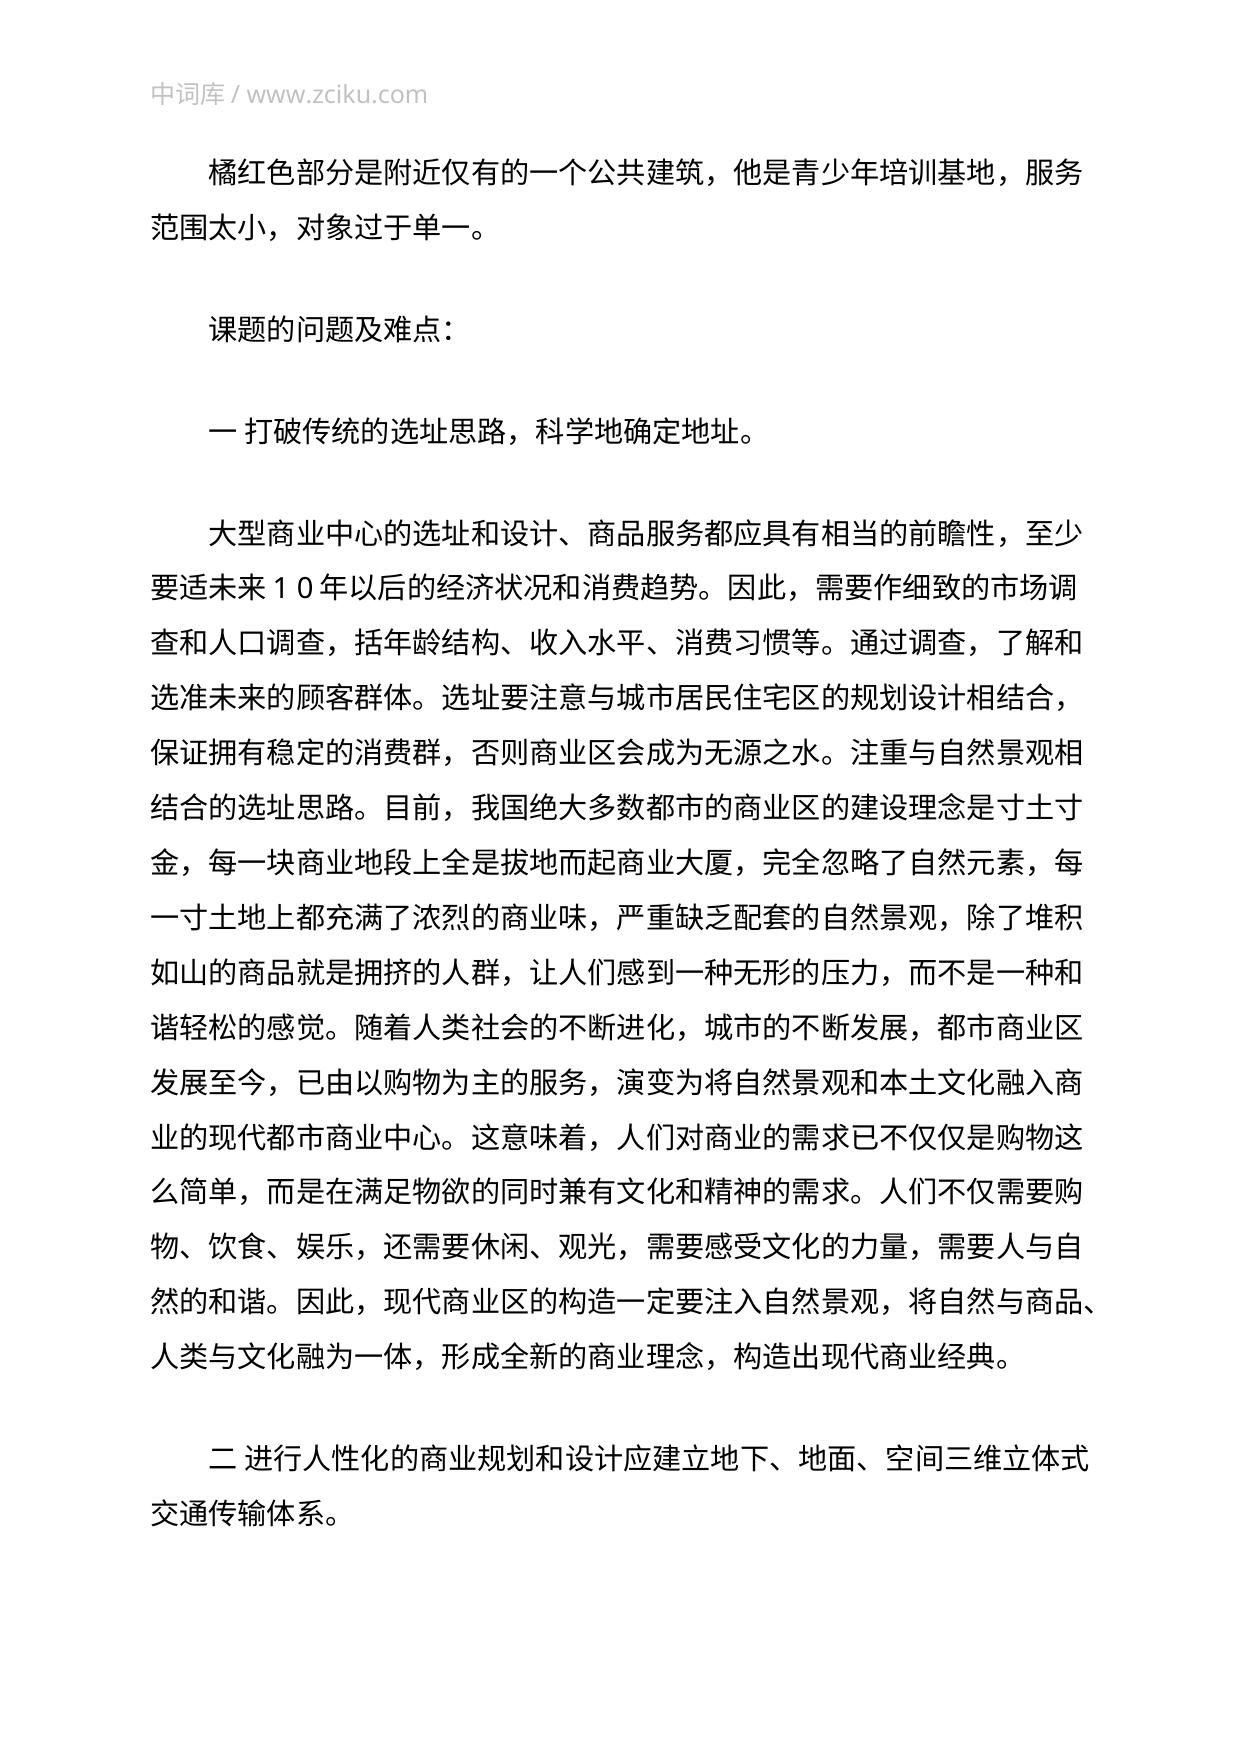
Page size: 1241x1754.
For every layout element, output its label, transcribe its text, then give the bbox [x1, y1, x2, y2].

text 课题的问题及难点： [150, 307, 1090, 349]
text 一 打破传统的选址思路，科学地确定地址。 [150, 408, 1090, 451]
text 二 进行人性化的商业规划和设计应建立地下、地面、空间三维立体式交通传输体系。 [150, 1436, 1090, 1533]
text 橘红色部分是附近仅有的一个公共建筑，他是青少年培训基地，服务范围太小，对象过于单一。 [150, 150, 1090, 247]
text 大型商业中心的选址和设计、商品服务都应具有相当的前瞻性，至少要适未来1 0年以后的经济状况和消费趋势。因此，需要作细致的市场调查和人口调查，括年龄结构、收入水平、消费习惯等。通过调查，了解和选准未来的顾客群体。选址要注意与城市居民住宅区的规划设计相结合，保证拥有稳定的消费群，否则商业区会成为无源之水。注重与自然景观相结合的选址思路。目前，我国绝大多数都市的商业区的建设理念是寸土寸金，每一块商业地段上全是拔地而起商业大厦，完全忽略了自然元素，每一寸土地上都充满了浓烈的商业味，严重缺乏配套的自然景观，除了堆积如山的商品就是拥挤的人群，让人们感到一种无形的压力，而不是一种和谐轻松的感觉。随着人类社会的不断进化，城市的不断发展，都市商业区发展至今，已由以购物为主的服务，演变为将自然景观和本土文化融入商业的现代都市商业中心。这意味着，人们对商业的需求已不仅仅是购物这么简单，而是在满足物欲的同时兼有文化和精神的需求。人们不仅需要购物、饮食、娱乐，还需要休闲、观光，需要感受文化的力量，需要人与自然的和谐。因此，现代商业区的构造一定要注入自然景观，将自然与商品、人类与文化融为一体，形成全新的商业理念，构造出现代商业经典。 [150, 510, 1090, 1376]
